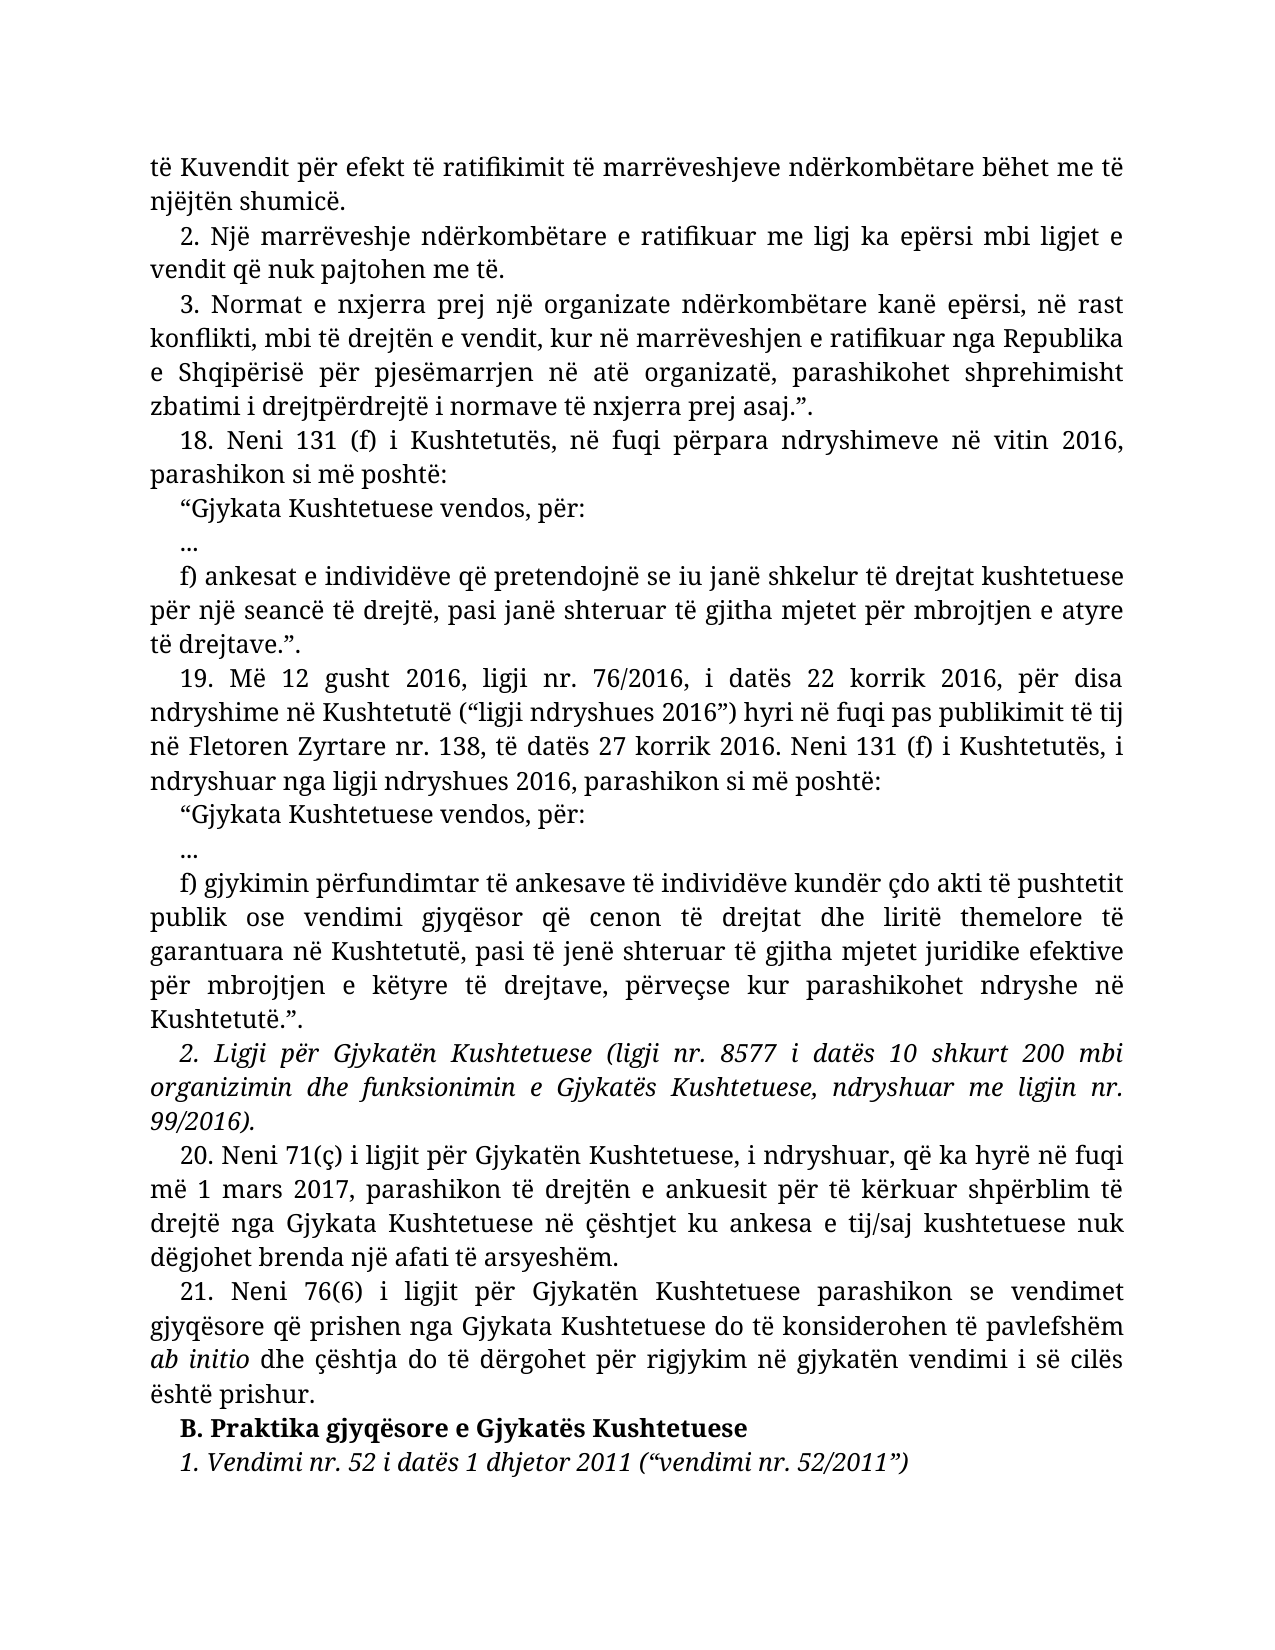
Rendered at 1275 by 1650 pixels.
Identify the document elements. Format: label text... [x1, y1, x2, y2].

text 2. Ligji për Gjykatën Kushtetuese (ligji nr. 8577 i datës 10 shkurt 200 mbi organizimin dhe funksionimin e Gjykatës Kushtetuese, ndryshuar me ligjin nr. 99/2016). [150, 1036, 1125, 1138]
text f) gjykimin përfundimtar të ankesave të individëve kundër çdo akti të pushtetit publik ose vendimi gjyqësor që cenon të drejtat dhe liritë themelore të garantuara në Kushtetutë, pasi të jenë shteruar të gjitha mjetet juridike efektive për mbrojtjen e këtyre të drejtave, përveçse kur parashikohet ndryshe në Kushtetutë.”. [150, 865, 1125, 1036]
text “Gjykata Kushtetuese vendos, për: [150, 491, 1125, 525]
text 3. Normat e nxjerra prej një organizate ndërkombëtare kanë epërsi, në rast konflikti, mbi të drejtën e vendit, kur në marrëveshjen e ratifikuar nga Republika e Shqipërisë për pjesëmarrjen në atë organizatë, parashikohet shprehimisht zbatimi i drejtpërdrejtë i normave të nxjerra prej asaj.”. [150, 286, 1125, 422]
text 1. Vendimi nr. 52 i datës 1 dhjetor 2011 (“vendimi nr. 52/2011”) [150, 1444, 1125, 1478]
text B. Praktika gjyqësore e Gjykatës Kushtetuese [150, 1410, 1125, 1444]
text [150, 150, 1125, 218]
text ... [150, 525, 1125, 559]
text 18. Neni 131 (f) i Kushtetutës, në fuqi përpara ndryshimeve në vitin 2016, parashikon si më poshtë: [150, 422, 1125, 491]
text “Gjykata Kushtetuese vendos, për: [150, 797, 1125, 831]
text 21. Neni 76(6) i ligjit për Gjykatën Kushtetuese parashikon se vendimet gjyqësore që prishen nga Gjykata Kushtetuese do të konsiderohen të pavlefshëm ab initio dhe çështja do të dërgohet për rigjykim në gjykatën vendimi i së cilës është prishur. [150, 1274, 1125, 1410]
text 19. Më 12 gusht 2016, ligji nr. 76/2016, i datës 22 korrik 2016, për disa ndryshime në Kushtetutë (“ligji ndryshues 2016”) hyri në fuqi pas publikimit të tij në Fletoren Zyrtare nr. 138, të datës 27 korrik 2016. Neni 131 (f) i Kushtetutës, i ndryshuar nga ligji ndryshues 2016, parashikon si më poshtë: [150, 661, 1125, 797]
text 2. Një marrëveshje ndërkombëtare e ratifikuar me ligj ka epërsi mbi ligjet e vendit që nuk pajtohen me të. [150, 218, 1125, 286]
text ... [150, 831, 1125, 865]
text 20. Neni 71(ç) i ligjit për Gjykatën Kushtetuese, i ndryshuar, që ka hyrë në fuqi më 1 mars 2017, parashikon të drejtën e ankuesit për të kërkuar shpërblim të drejtë nga Gjykata Kushtetuese në çështjet ku ankesa e tij/saj kushtetuese nuk dëgjohet brenda një afati të arsyeshëm. [150, 1138, 1125, 1274]
text f) ankesat e individëve që pretendojnë se iu janë shkelur të drejtat kushtetuese për një seancë të drejtë, pasi janë shteruar të gjitha mjetet për mbrojtjen e atyre të drejtave.”. [150, 559, 1125, 661]
